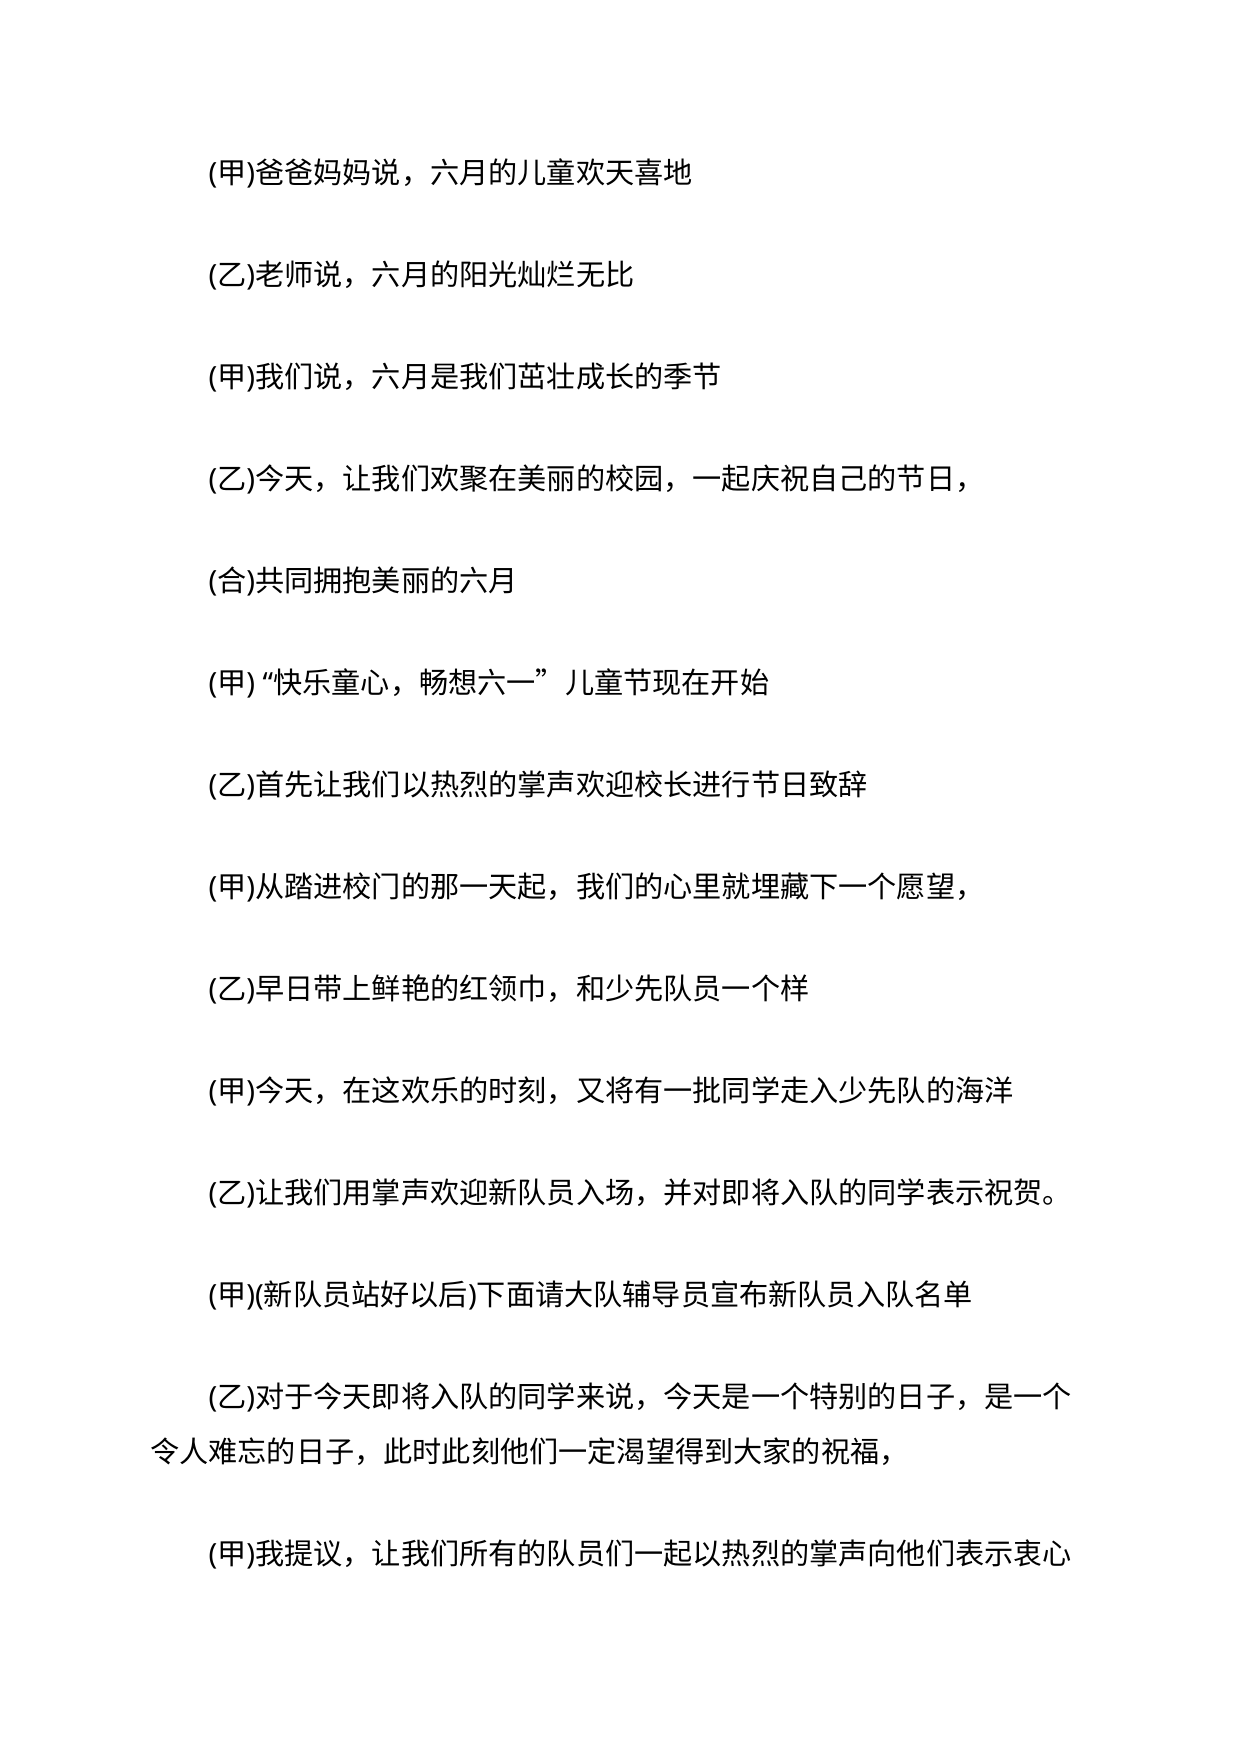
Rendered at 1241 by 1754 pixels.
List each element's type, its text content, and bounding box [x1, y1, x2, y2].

text (甲)从踏进校门的那一天起，我们的心里就埋藏下一个愿望， [150, 864, 1090, 906]
text (甲)我们说，六月是我们茁壮成长的季节 [150, 354, 1090, 396]
text (甲)今天，在这欢乐的时刻，又将有一批同学走入少先队的海洋 [150, 1068, 1090, 1110]
text (甲)(新队员站好以后)下面请大队辅导员宣布新队员入队名单 [150, 1272, 1090, 1314]
text (乙)对于今天即将入队的同学来说，今天是一个特别的日子，是一个令人难忘的日子，此时此刻他们一定渴望得到大家的祝福， [150, 1374, 1090, 1471]
text (甲)爸爸妈妈说，六月的儿童欢天喜地 [150, 150, 1090, 192]
text (乙)首先让我们以热烈的掌声欢迎校长进行节日致辞 [150, 762, 1090, 804]
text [150, 1531, 1090, 1573]
text (乙)让我们用掌声欢迎新队员入场，并对即将入队的同学表示祝贺。 [150, 1170, 1090, 1212]
text (合)共同拥抱美丽的六月 [150, 558, 1090, 600]
text (乙)老师说，六月的阳光灿烂无比 [150, 252, 1090, 294]
text (乙)早日带上鲜艳的红领巾，和少先队员一个样 [150, 966, 1090, 1008]
text (乙)今天，让我们欢聚在美丽的校园，一起庆祝自己的节日， [150, 456, 1090, 498]
text (甲) “快乐童心，畅想六一”儿童节现在开始 [150, 660, 1090, 702]
